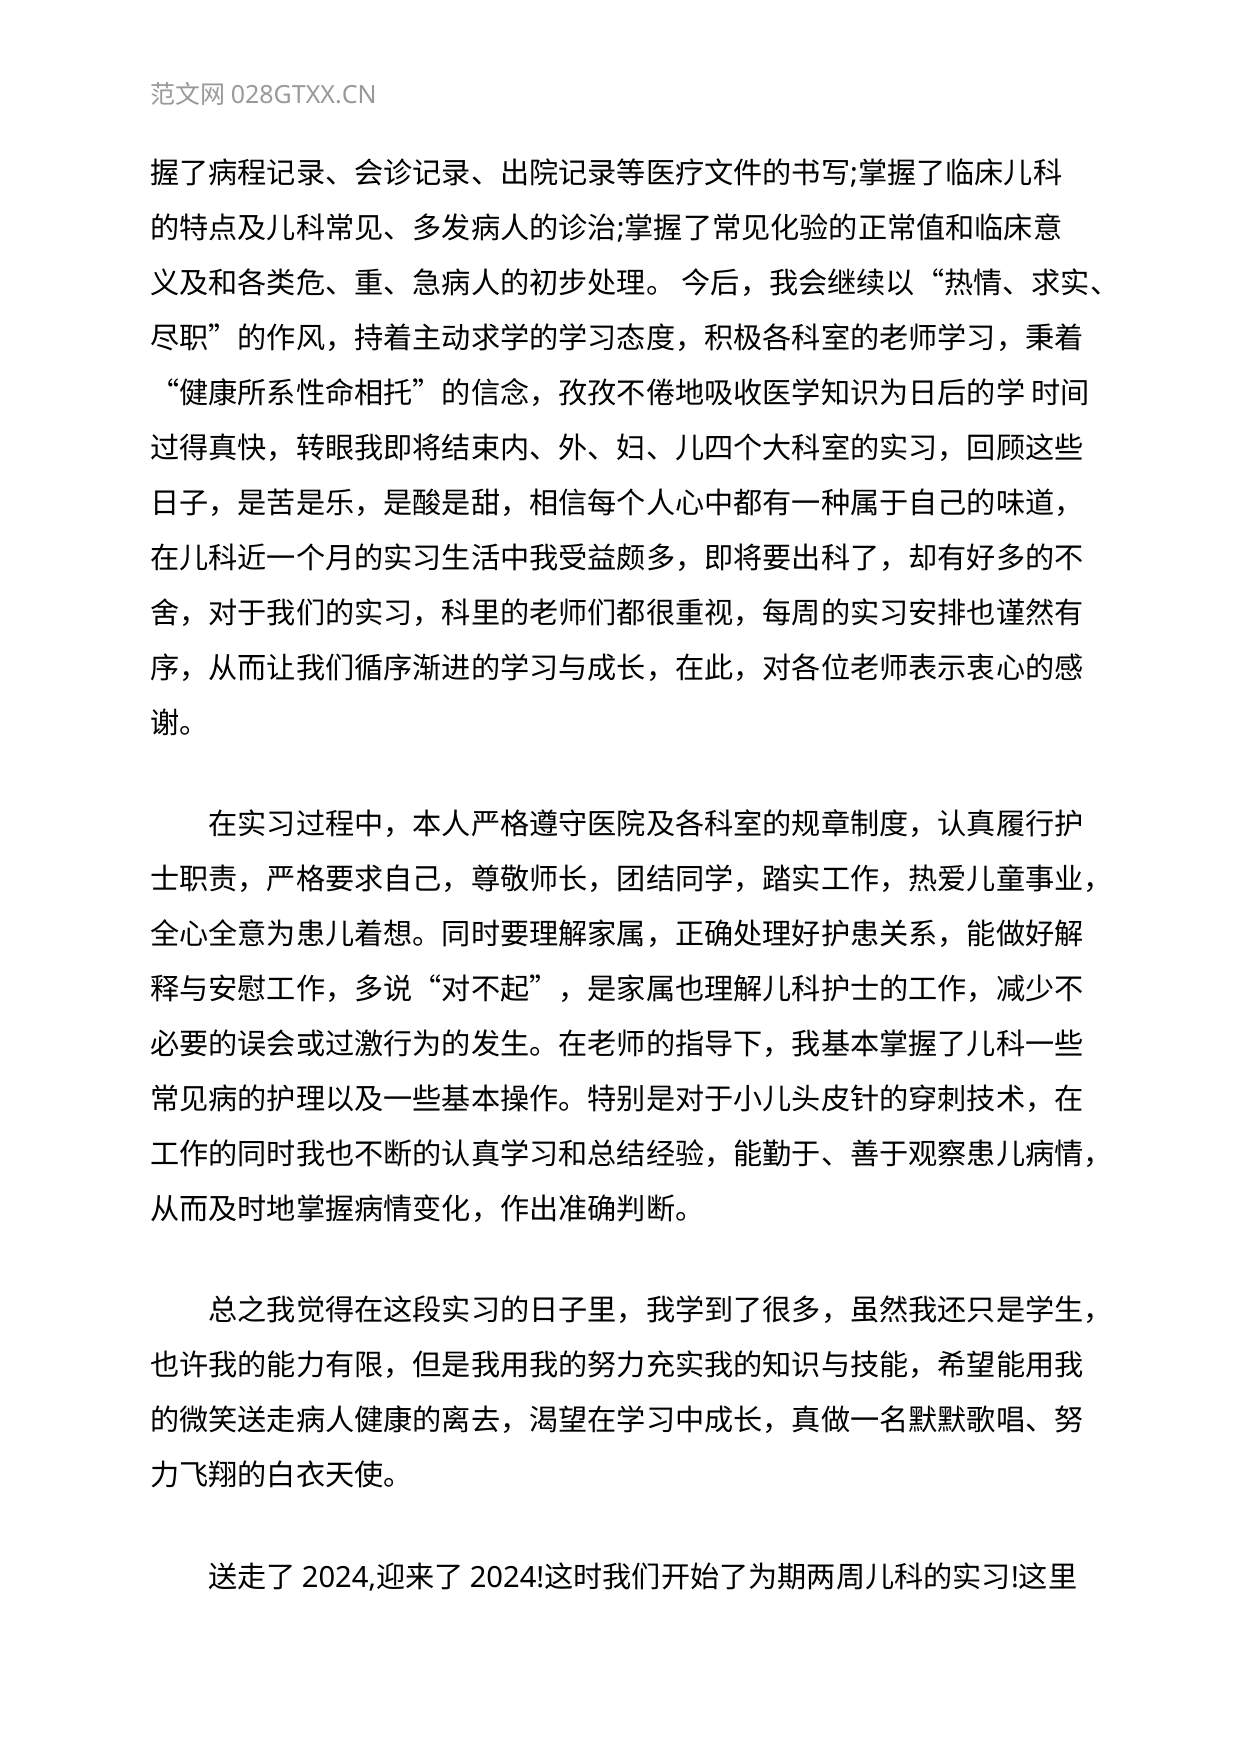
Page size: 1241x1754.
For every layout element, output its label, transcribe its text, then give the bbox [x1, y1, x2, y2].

text 总之我觉得在这段实习的日子里，我学到了很多，虽然我还只是学生，也许我的能力有限，但是我用我的努力充实我的知识与技能，希望能用我的微笑送走病人健康的离去，渴望在学习中成长，真做一名默默歌唱、努力飞翔的白衣天使。 [150, 1287, 1090, 1494]
text 在实习过程中，本人严格遵守医院及各科室的规章制度，认真履行护士职责，严格要求自己，尊敬师长，团结同学，踏实工作，热爱儿童事业，全心全意为患儿着想。同时要理解家属，正确处理好护患关系，能做好解释与安慰工作，多说“对不起”，是家属也理解儿科护士的工作，减少不必要的误会或过激行为的发生。在老师的指导下，我基本掌握了儿科一些常见病的护理以及一些基本操作。特别是对于小儿头皮针的穿刺技术，在工作的同时我也不断的认真学习和总结经验，能勤于、善于观察患儿病情，从而及时地掌握病情变化，作出准确判断。 [150, 801, 1090, 1227]
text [150, 1553, 1090, 1596]
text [150, 150, 1090, 741]
